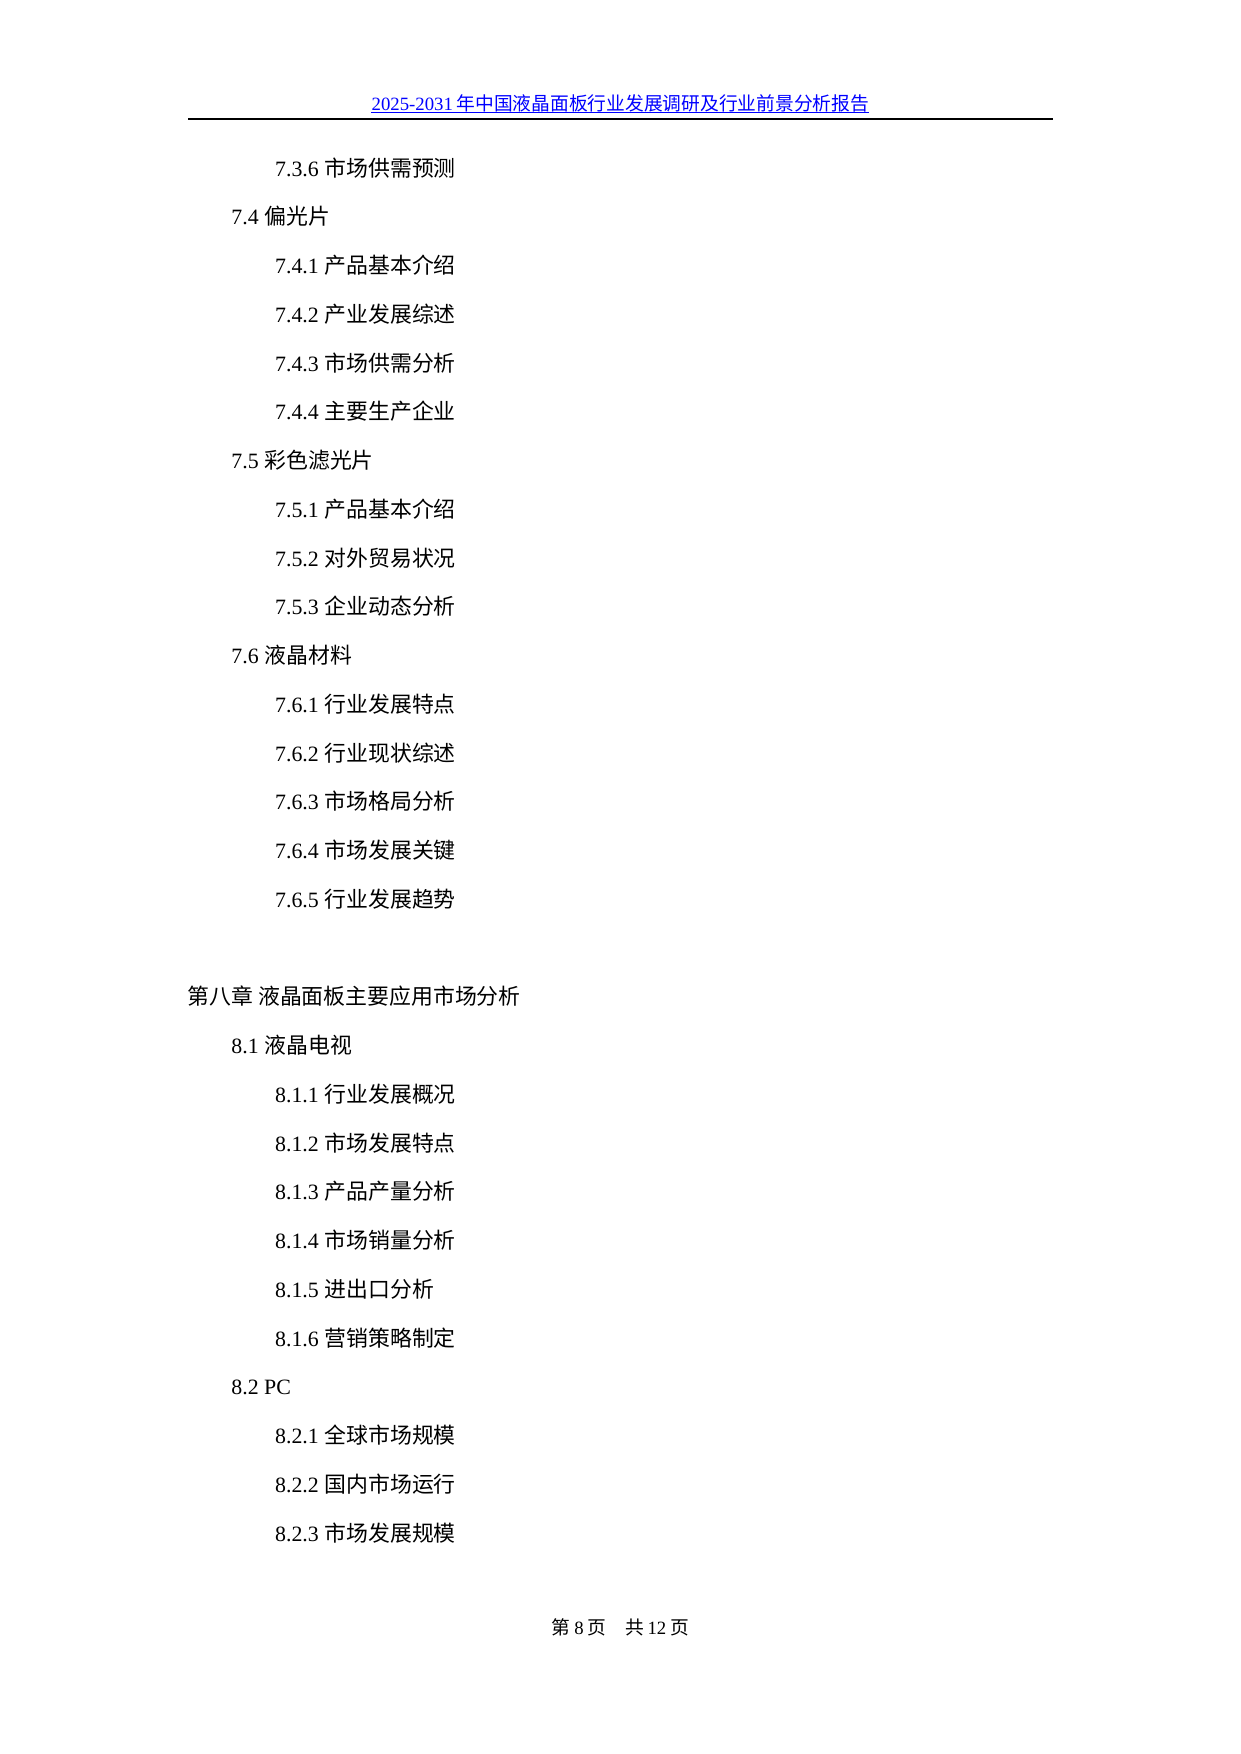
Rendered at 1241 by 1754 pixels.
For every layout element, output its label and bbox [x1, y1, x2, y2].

text [187, 150, 1053, 1548]
